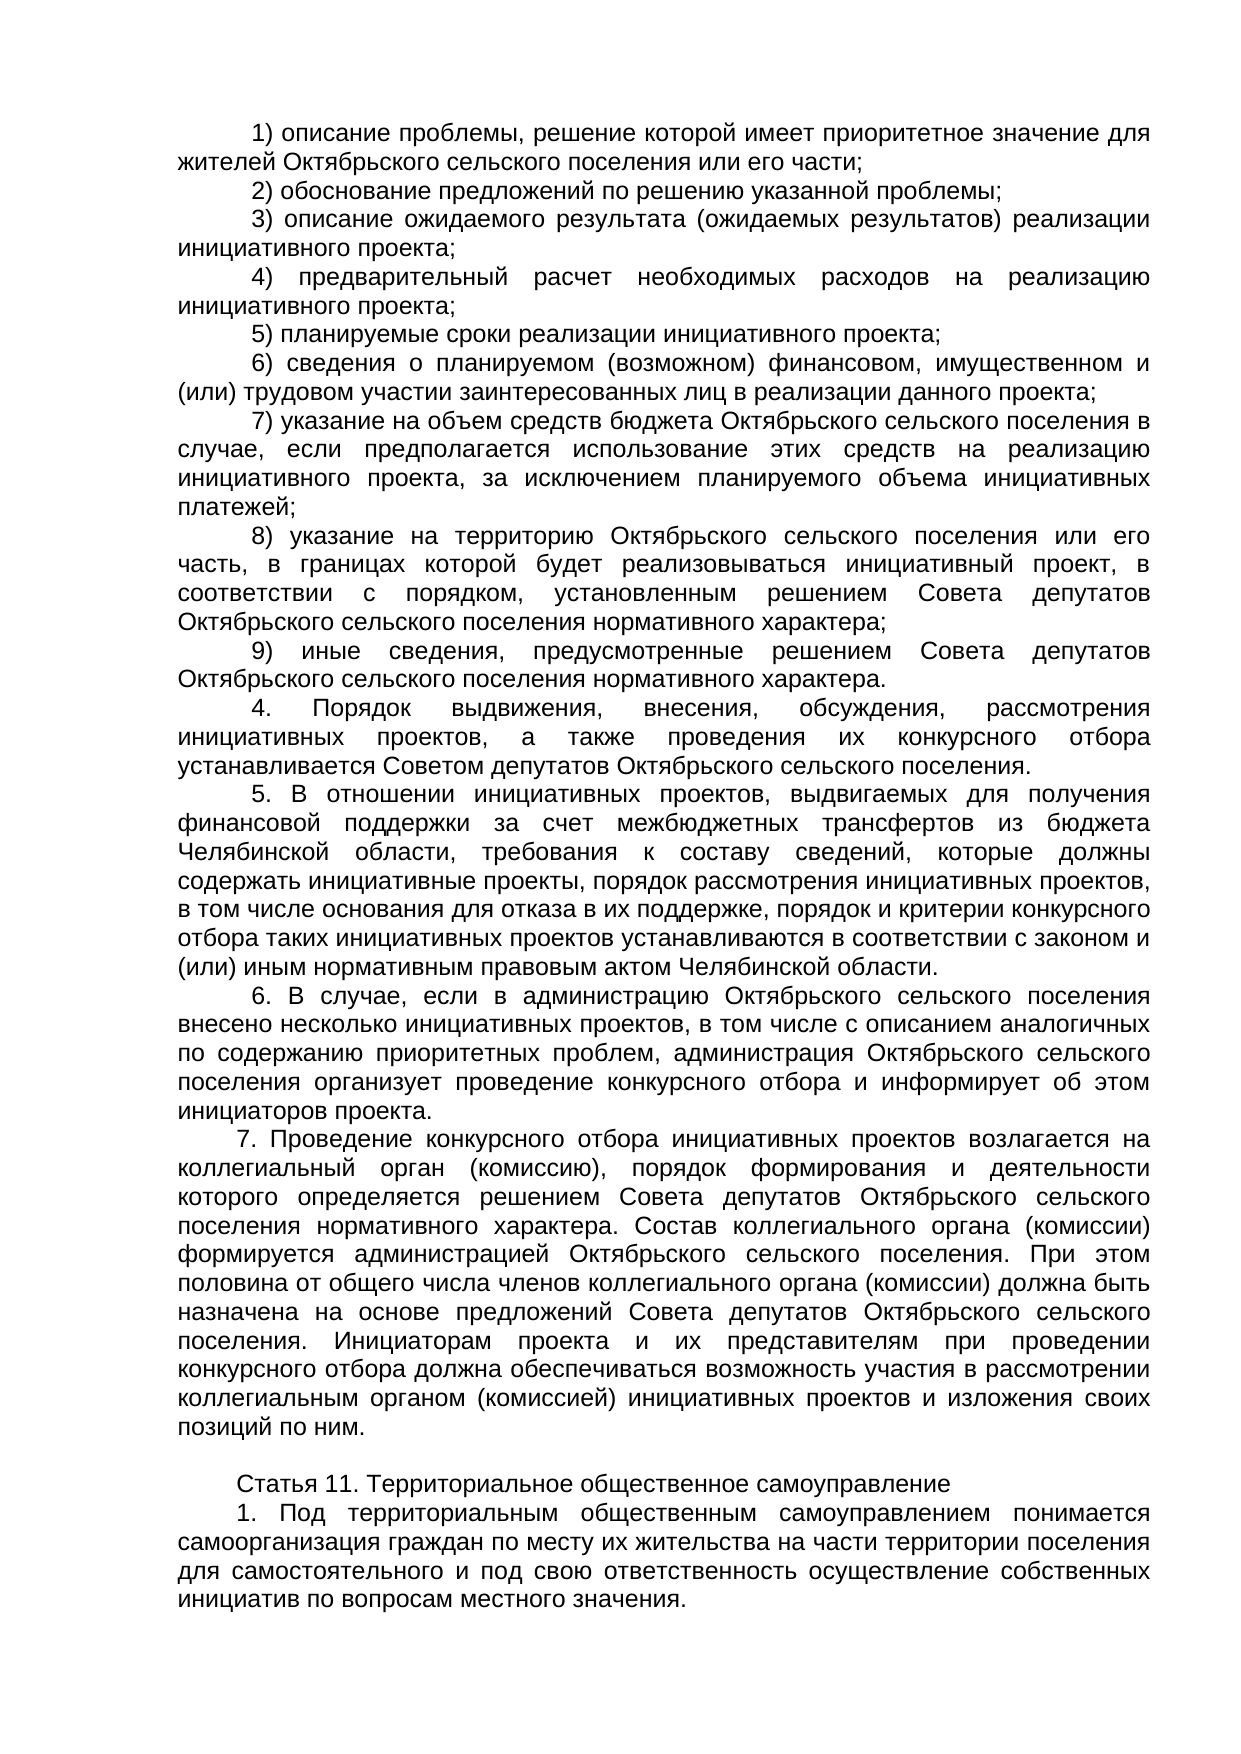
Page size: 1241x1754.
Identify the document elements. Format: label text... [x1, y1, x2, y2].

text 6. В случае, если в администрацию Октябрьского сельского поселения внесено несколько инициативных проектов, в том числе с описанием аналогичных по содержанию приоритетных проблем, администрация Октябрьского сельского поселения организует проведение конкурсного отбора и информирует об этом инициаторов проекта. [177, 981, 1152, 1124]
text 6) сведения о планируемом (возможном) финансовом, имущественном и (или) трудовом участии заинтересованных лиц в реализации данного проекта; [177, 348, 1152, 406]
text 7) указание на объем средств бюджета Октябрьского сельского поселения в случае, если предполагается использование этих средств на реализацию инициативного проекта, за исключением планируемого объема инициативных платежей; [177, 406, 1152, 521]
text 2) обоснование предложений по решению указанной проблемы; [177, 176, 1152, 204]
text 5. В отношении инициативных проектов, выдвигаемых для получения финансовой поддержки за счет межбюджетных трансфертов из бюджета Челябинской области, требования к составу сведений, которые должны содержать инициативные проекты, порядок рассмотрения инициативных проектов, в том числе основания для отказа в их поддержке, порядок и критерии конкурсного отбора таких инициативных проектов устанавливаются в соответствии с законом и (или) иным нормативным правовым актом Челябинской области. [177, 779, 1152, 981]
text Статья 11. Территориальное общественное самоуправление [177, 1469, 1152, 1498]
text 5) планируемые сроки реализации инициативного проекта; [177, 319, 1152, 348]
text 7. Проведение конкурсного отбора инициативных проектов возлагается на коллегиальный орган (комиссию), порядок формирования и деятельности которого определяется решением Совета депутатов Октябрьского сельского поселения нормативного характера. Состав коллегиального органа (комиссии) формируется администрацией Октябрьского сельского поселения. При этом половина от общего числа членов коллегиального органа (комиссии) должна быть назначена на основе предложений Совета депутатов Октябрьского сельского поселения. Инициаторам проекта и их представителям при проведении конкурсного отбора должна обеспечиваться возможность участия в рассмотрении коллегиальным органом (комиссией) инициативных проектов и изложения своих позиций по ним. [177, 1124, 1152, 1441]
text 4. Порядок выдвижения, внесения, обсуждения, рассмотрения инициативных проектов, а также проведения их конкурсного отбора устанавливается Советом депутатов Октябрьского сельского поселения. [177, 693, 1152, 779]
text 8) указание на территорию Октябрьского сельского поселения или его часть, в границах которой будет реализовываться инициативный проект, в соответствии с порядком, установленным решением Совета депутатов Октябрьского сельского поселения нормативного характера; [177, 521, 1152, 636]
text 3) описание ожидаемого результата (ожидаемых результатов) реализации инициативного проекта; [177, 204, 1152, 262]
text 1. Под территориальным общественным самоуправлением понимается самоорганизация граждан по месту их жительства на части территории поселения для самостоятельного и под свою ответственность осуществление собственных инициатив по вопросам местного значения. [177, 1498, 1152, 1613]
text 1) описание проблемы, решение которой имеет приоритетное значение для жителей Октябрьского сельского поселения или его части; [177, 118, 1152, 176]
text 9) иные сведения, предусмотренные решением Совета депутатов Октябрьского сельского поселения нормативного характера. [177, 636, 1152, 693]
text 4) предварительный расчет необходимых расходов на реализацию инициативного проекта; [177, 262, 1152, 319]
